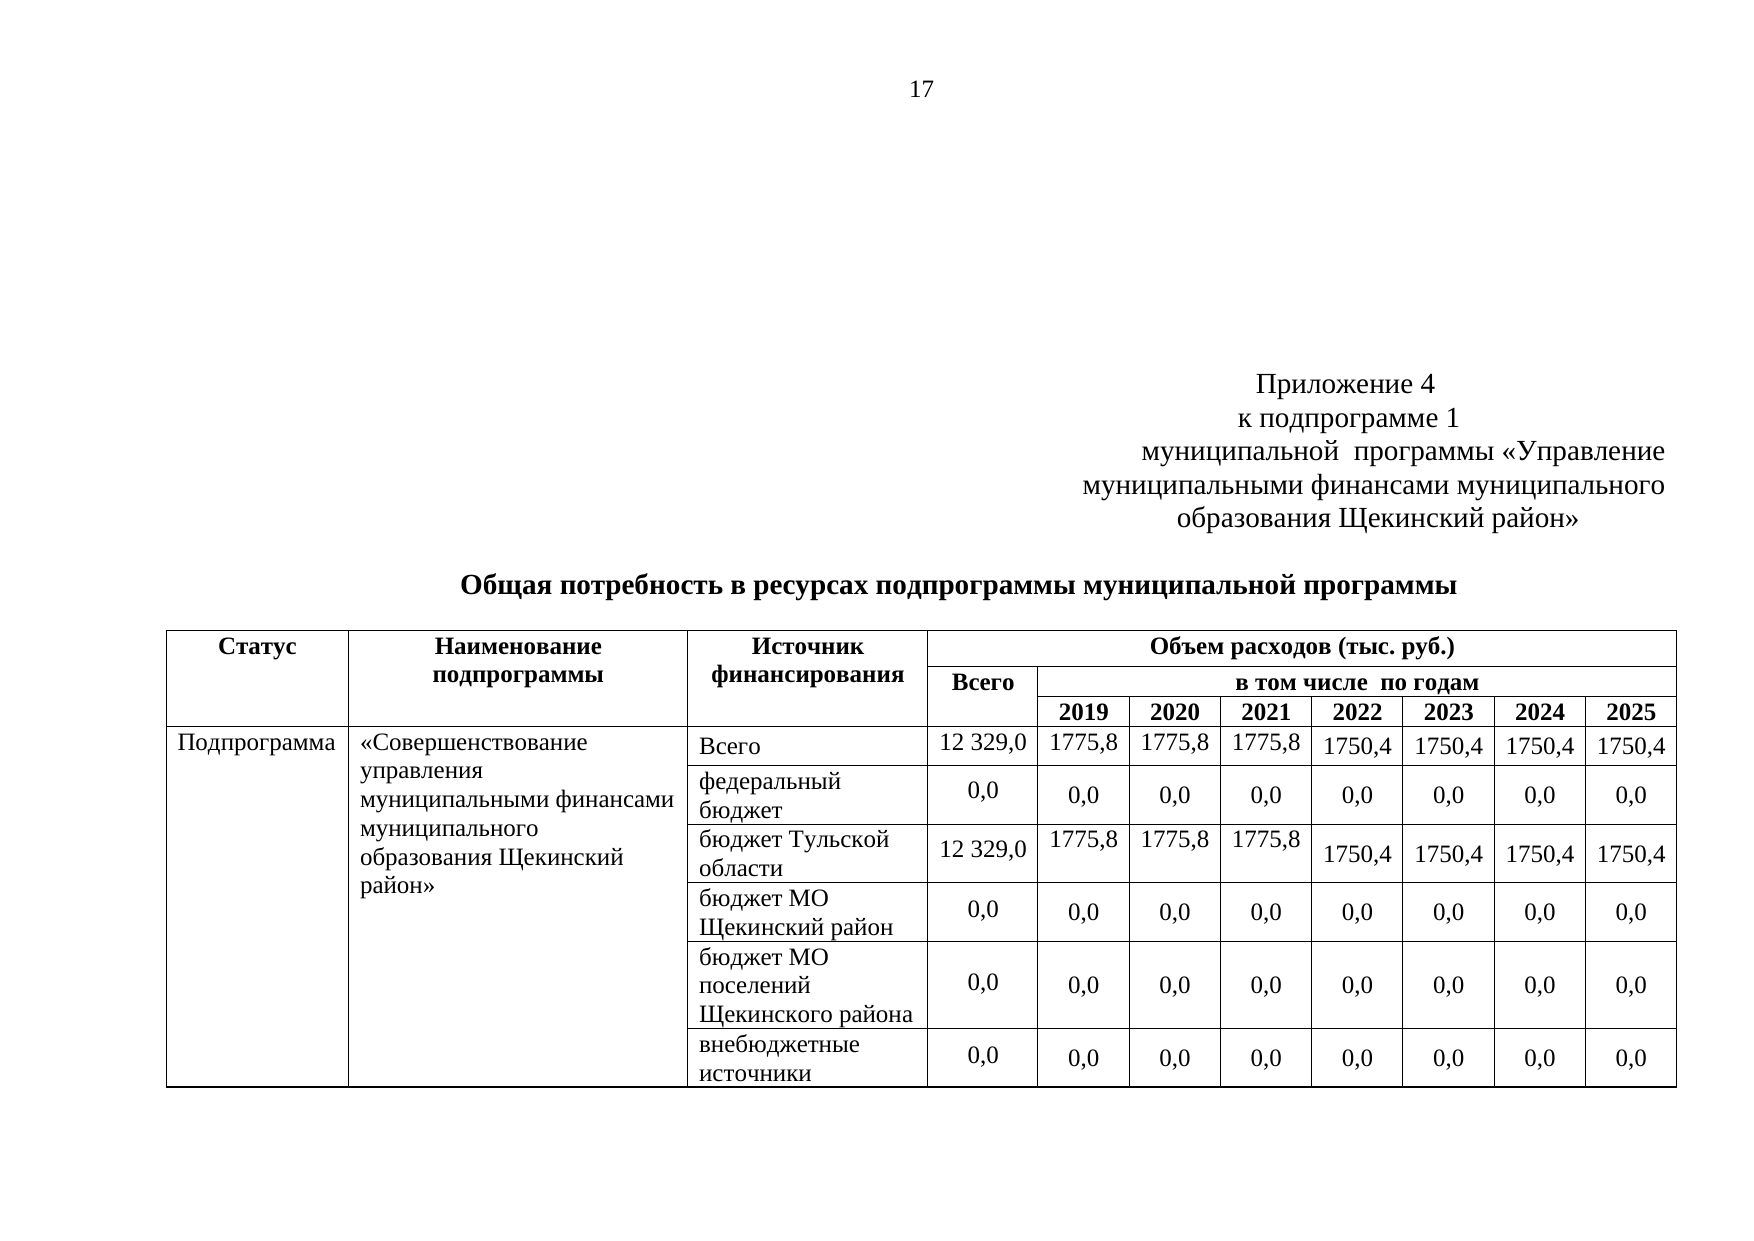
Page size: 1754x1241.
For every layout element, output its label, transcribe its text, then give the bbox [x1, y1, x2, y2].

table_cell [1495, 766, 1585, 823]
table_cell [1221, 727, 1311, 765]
text к подпрограмме 1 [177, 400, 1665, 433]
table_header Объем расходов (тыс. руб.) [928, 631, 1676, 666]
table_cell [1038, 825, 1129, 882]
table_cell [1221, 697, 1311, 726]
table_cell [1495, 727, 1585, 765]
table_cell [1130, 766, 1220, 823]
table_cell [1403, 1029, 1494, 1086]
text Общая потребность в ресурсах подпрограммы муниципальной программы [177, 567, 1665, 601]
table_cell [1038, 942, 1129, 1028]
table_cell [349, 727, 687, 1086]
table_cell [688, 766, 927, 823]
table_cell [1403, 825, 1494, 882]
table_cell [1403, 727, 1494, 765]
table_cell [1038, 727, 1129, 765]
text муниципальной программы «Управление [177, 433, 1665, 467]
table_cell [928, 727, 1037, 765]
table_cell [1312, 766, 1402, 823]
text муниципальными финансами муниципального [177, 467, 1665, 500]
text образования Щекинский район» [177, 500, 1665, 534]
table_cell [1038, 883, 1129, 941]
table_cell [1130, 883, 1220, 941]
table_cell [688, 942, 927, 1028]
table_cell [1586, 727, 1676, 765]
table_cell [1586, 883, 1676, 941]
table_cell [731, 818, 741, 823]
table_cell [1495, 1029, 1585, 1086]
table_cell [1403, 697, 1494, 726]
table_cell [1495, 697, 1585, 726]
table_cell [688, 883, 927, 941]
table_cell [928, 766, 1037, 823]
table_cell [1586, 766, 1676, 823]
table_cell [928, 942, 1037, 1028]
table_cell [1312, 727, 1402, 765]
table_header Статус [167, 631, 348, 726]
table_header Источник финансирования [688, 631, 927, 726]
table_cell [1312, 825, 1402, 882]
text Приложение 4 [177, 366, 1665, 400]
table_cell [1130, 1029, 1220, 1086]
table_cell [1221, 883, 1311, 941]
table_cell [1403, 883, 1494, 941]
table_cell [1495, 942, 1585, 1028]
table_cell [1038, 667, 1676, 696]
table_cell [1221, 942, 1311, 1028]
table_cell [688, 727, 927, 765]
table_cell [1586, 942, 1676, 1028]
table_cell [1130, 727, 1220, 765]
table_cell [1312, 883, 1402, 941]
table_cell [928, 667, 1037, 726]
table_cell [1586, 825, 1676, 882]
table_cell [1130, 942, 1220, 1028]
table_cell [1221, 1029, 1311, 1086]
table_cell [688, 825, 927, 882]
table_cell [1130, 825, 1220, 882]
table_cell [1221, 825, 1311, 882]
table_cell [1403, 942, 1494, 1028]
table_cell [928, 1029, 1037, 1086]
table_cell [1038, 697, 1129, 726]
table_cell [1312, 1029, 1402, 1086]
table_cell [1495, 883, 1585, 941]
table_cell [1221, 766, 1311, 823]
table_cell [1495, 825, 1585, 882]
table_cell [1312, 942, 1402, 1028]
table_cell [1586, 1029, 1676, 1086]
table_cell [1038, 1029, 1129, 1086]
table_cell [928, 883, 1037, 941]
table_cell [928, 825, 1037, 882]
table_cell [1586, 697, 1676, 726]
table_header Наименование подпрограммы [349, 631, 687, 726]
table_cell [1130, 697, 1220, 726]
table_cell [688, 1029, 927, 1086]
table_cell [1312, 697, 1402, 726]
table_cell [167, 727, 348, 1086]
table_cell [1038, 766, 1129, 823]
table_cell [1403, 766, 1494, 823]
